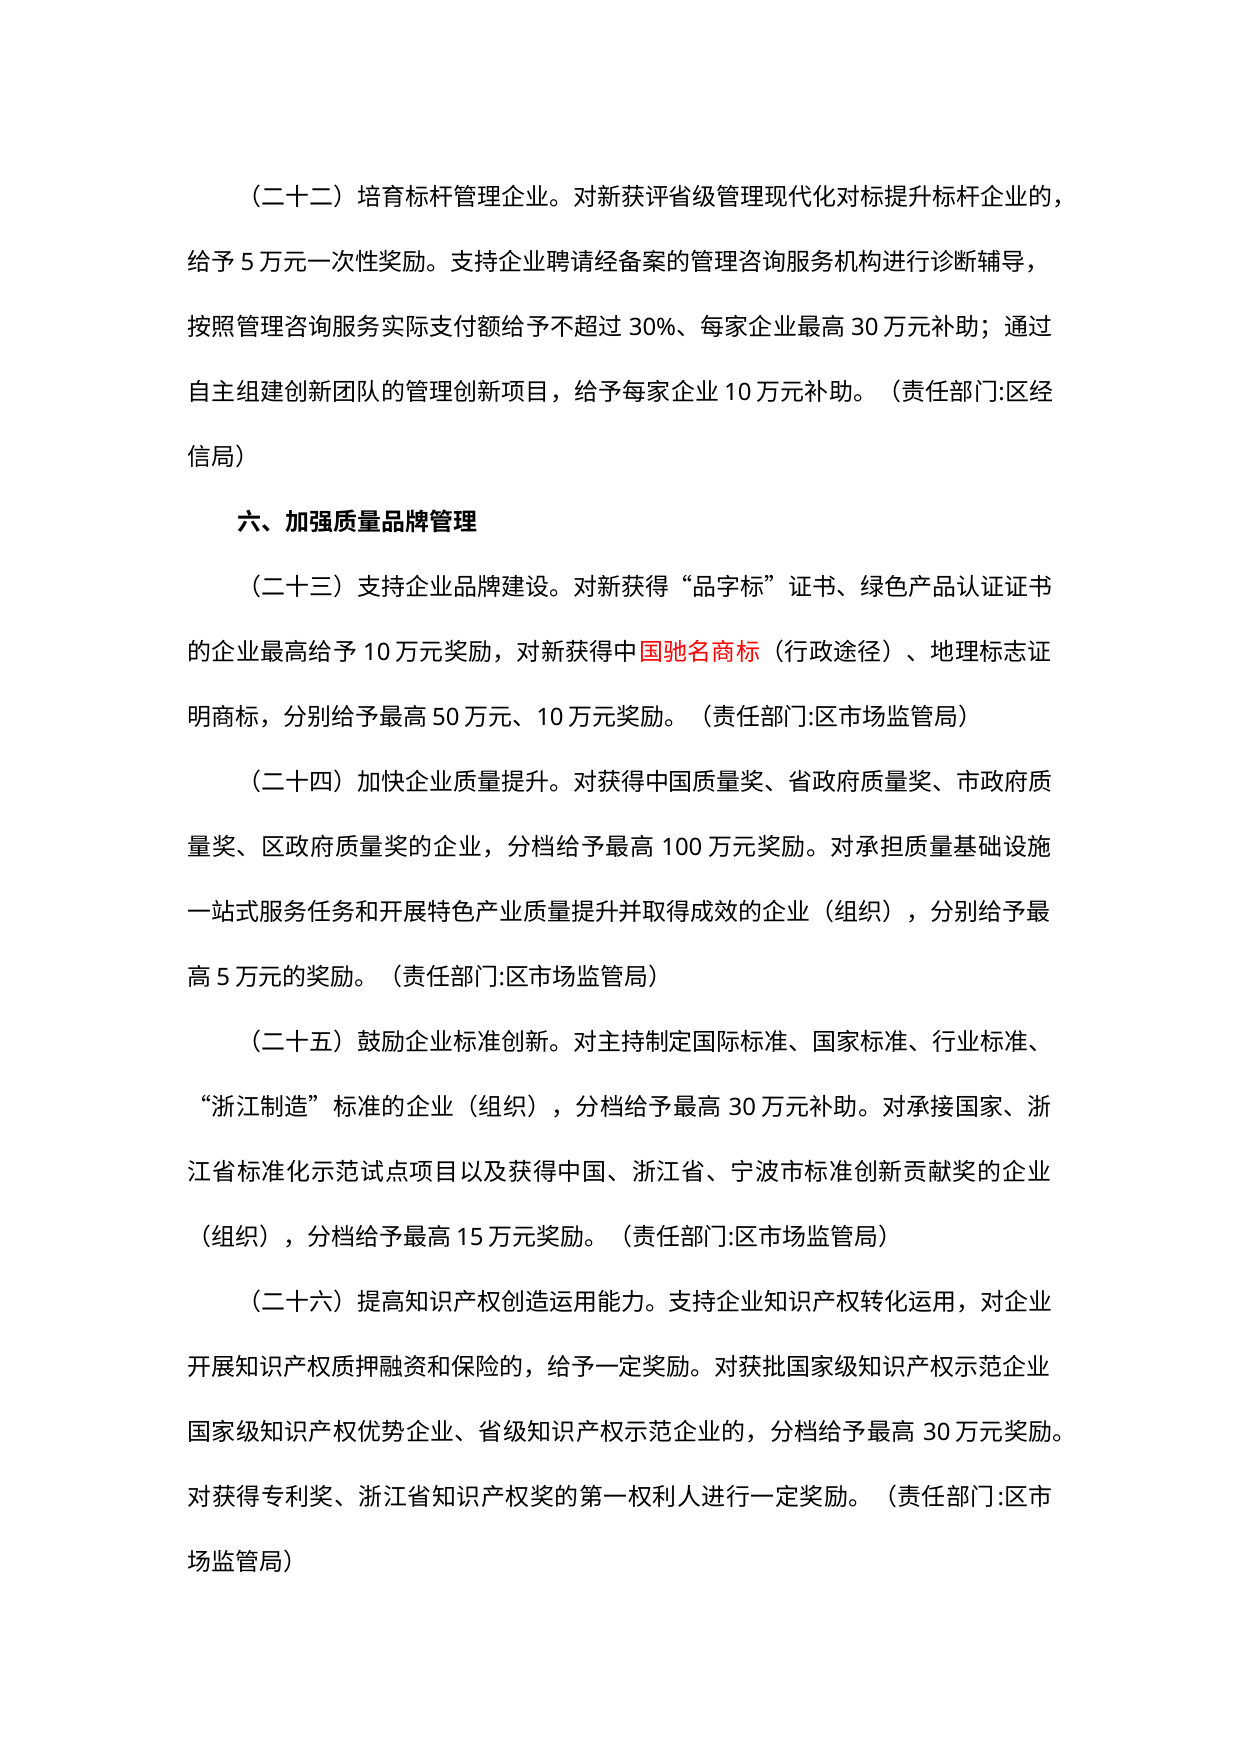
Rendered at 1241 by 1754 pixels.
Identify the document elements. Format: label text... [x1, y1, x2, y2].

text 六、加强质量品牌管理 [187, 487, 1053, 552]
text （二十二）培育标杆管理企业。对新获评省级管理现代化对标提升标杆企业的，给予5万元一次性奖励。支持企业聘请经备案的管理咨询服务机构进行诊断辅导，按照管理咨询服务实际支付额给予不超过30%、每家企业最高30万元补助；通过自主组建创新团队的管理创新项目，给予每家企业10万元补助。（责任部门:区经信局） [187, 162, 1053, 487]
text （二十四）加快企业质量提升。对获得中国质量奖、省政府质量奖、市政府质量奖、区政府质量奖的企业，分档给予最高100万元奖励。对承担质量基础设施一站式服务任务和开展特色产业质量提升并取得成效的企业（组织），分别给予最高5万元的奖励。（责任部门:区市场监管局） [187, 747, 1053, 1007]
text （二十六）提高知识产权创造运用能力。支持企业知识产权转化运用，对企业开展知识产权质押融资和保险的，给予一定奖励。对获批国家级知识产权示范企业、国家级知识产权优势企业、省级知识产权示范企业的，分档给予最高30万元奖励。对获得专利奖、浙江省知识产权奖的第一权利人进行一定奖励。（责任部门:区市场监管局） [187, 1267, 1053, 1592]
text （二十三）支持企业品牌建设。对新获得“品字标”证书、绿色产品认证证书的企业最高给予10万元奖励，对新获得中国驰名商标（行政途径）、地理标志证明商标，分别给予最高50万元、10万元奖励。（责任部门:区市场监管局） [187, 552, 1053, 747]
text （二十五）鼓励企业标准创新。对主持制定国际标准、国家标准、行业标准、“浙江制造”标准的企业（组织），分档给予最高30万元补助。对承接国家、浙江省标准化示范试点项目以及获得中国、浙江省、宁波市标准创新贡献奖的企业（组织），分档给予最高15万元奖励。（责任部门:区市场监管局） [187, 1007, 1053, 1267]
